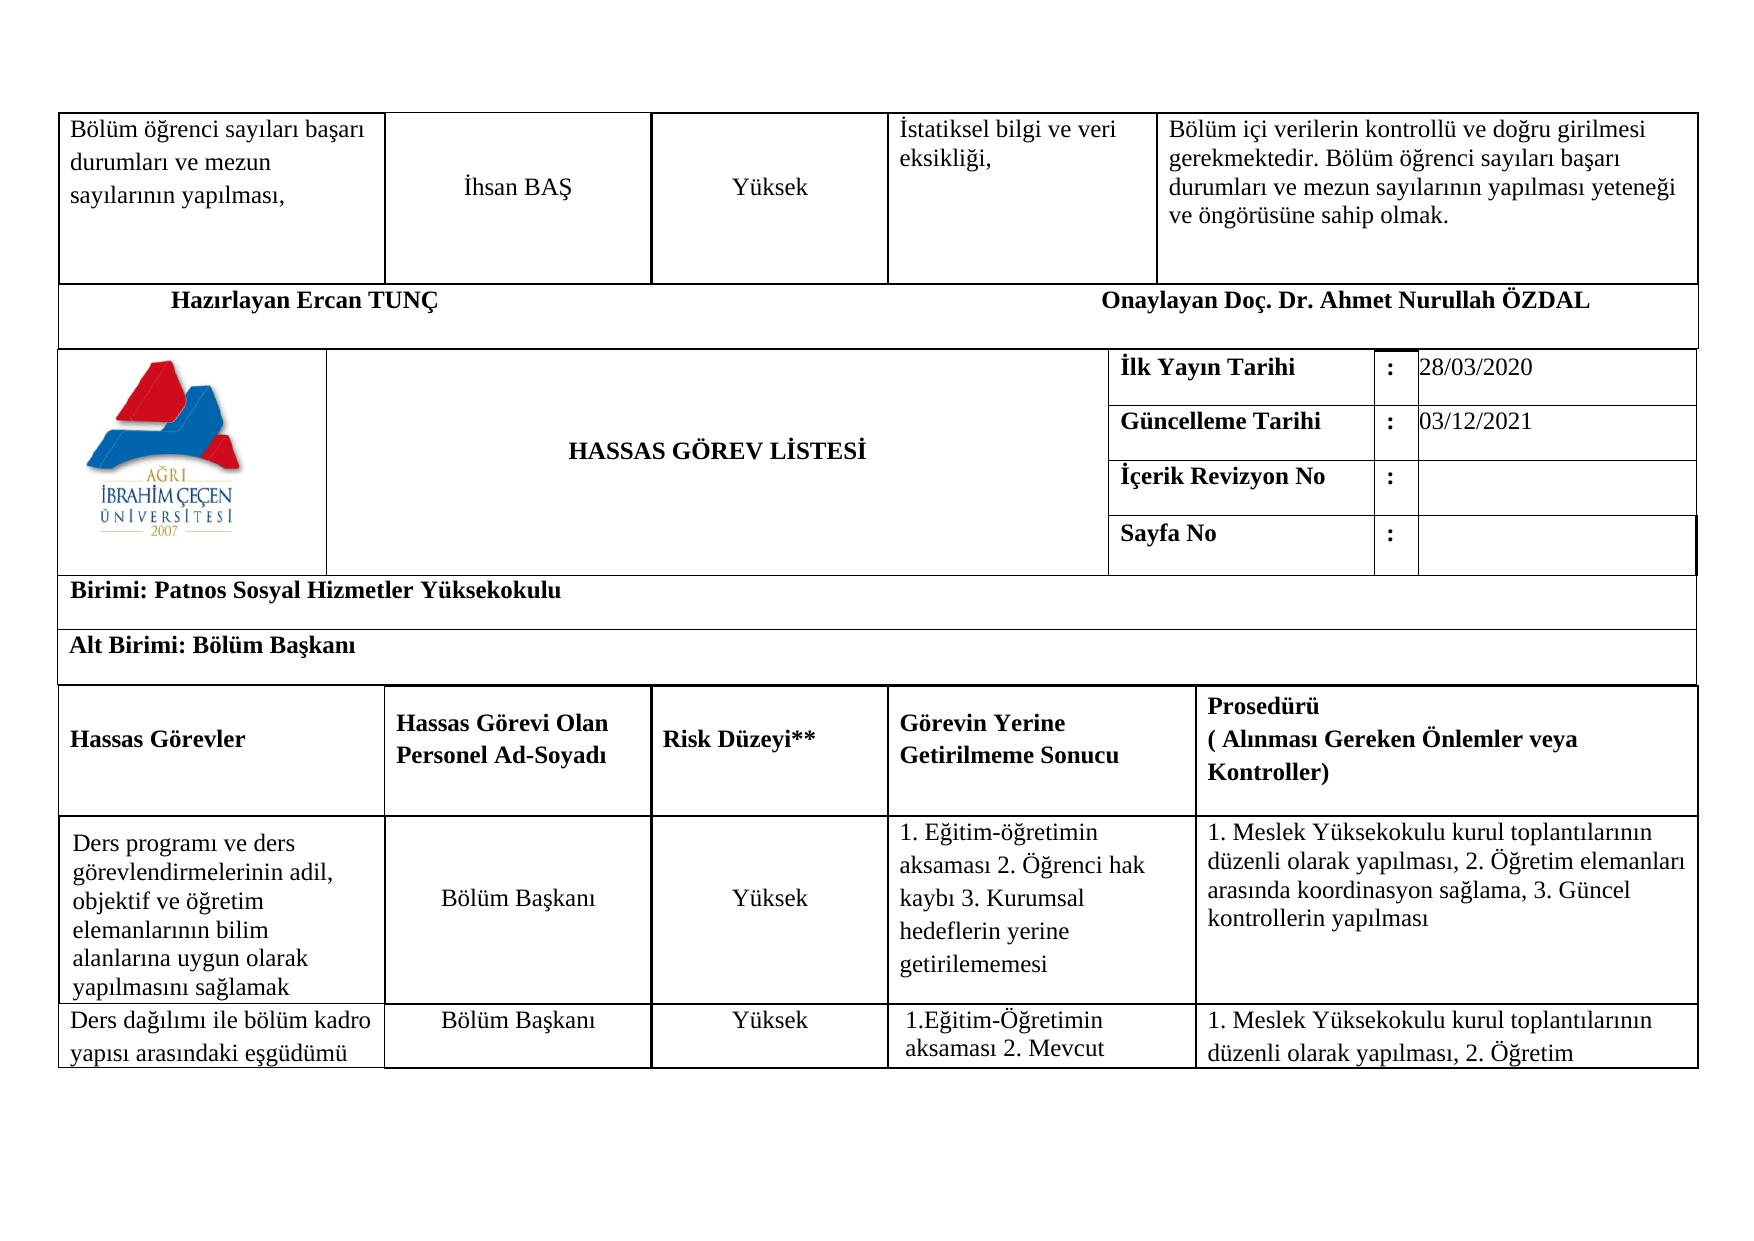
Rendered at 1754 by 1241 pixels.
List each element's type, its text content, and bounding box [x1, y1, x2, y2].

table_cell Ders programı ve ders görevlendirmelerinin adil, objektif ve öğretim elemanlarının bilim alanlarına uygun olarak yapılmasını sağlamak [60, 817, 384, 1003]
table_cell İhsan BAŞ [386, 113, 650, 283]
table_cell İçerik Revizyon No [1109, 461, 1374, 515]
table_cell Yüksek [653, 1005, 887, 1067]
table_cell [1197, 1005, 1697, 1067]
table_cell Bölüm içi verilerin kontrollü ve doğru girilmesi gerekmektedir. Bölüm öğrenci sayıları başarı durumları ve mezun sayılarının yapılması yeteneği ve öngörüsüne sahip olmak. [1158, 114, 1697, 283]
table_cell Yüksek [653, 114, 887, 283]
table_header Hassas Görevi Olan Personel Ad-Soyadı [385, 687, 650, 815]
table_cell Yüksek [653, 817, 887, 1003]
table_cell : [1375, 516, 1418, 574]
table_cell [1419, 516, 1695, 574]
table_header HASSAS GÖREV LİSTESİ [327, 350, 1108, 574]
table_cell [1419, 461, 1696, 515]
table_cell Birimi: Patnos Sosyal Hizmetler Yüksekokulu [58, 576, 1696, 629]
picture [81, 351, 279, 550]
table_cell Sayfa No [1109, 516, 1374, 574]
table_header Hassas Görevler [59, 686, 384, 815]
table_cell İstatiksel bilgi ve veri eksikliği, [889, 114, 1156, 283]
table_cell 1. Eğitim-öğretimin aksaması 2. Öğrenci hak kaybı 3. Kurumsal hedeflerin yerine getirilememesi [889, 817, 1195, 1003]
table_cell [59, 1004, 384, 1067]
table_header 28/03/2020 [1419, 350, 1696, 405]
table_header [58, 350, 326, 574]
table_header : [1375, 352, 1418, 405]
table_header İlk Yayın Tarihi [1109, 350, 1374, 405]
table_cell Bölüm Başkanı [385, 1005, 650, 1067]
table_cell Güncelleme Tarihi [1109, 406, 1374, 460]
table_cell : [1375, 406, 1418, 460]
table_cell Bölüm Başkanı [386, 817, 650, 1003]
table_header Prosedürü ( Alınması Gereken Önlemler veya Kontroller) [1197, 687, 1697, 815]
table_cell Hazırlayan Ercan TUNÇ Onaylayan Doç. Dr. Ahmet Nurullah ÖZDAL [59, 285, 1698, 348]
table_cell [889, 1005, 1195, 1067]
table_cell : [1375, 461, 1418, 515]
table_cell 1. Meslek Yüksekokulu kurul toplantılarının düzenli olarak yapılması, 2. Öğretim elemanları arasında koordinasyon sağlama, 3. Güncel kontrollerin yapılması [1197, 817, 1697, 1003]
table_cell 03/12/2021 [1419, 406, 1696, 460]
table_header Görevin Yerine Getirilmeme Sonucu [889, 687, 1195, 815]
table_cell Bölüm öğrenci sayıları başarı durumları ve mezun sayılarının yapılması, [60, 114, 384, 283]
table_cell Alt Birimi: Bölüm Başkanı [58, 630, 1696, 683]
table_header Risk Düzeyi** [653, 687, 887, 815]
